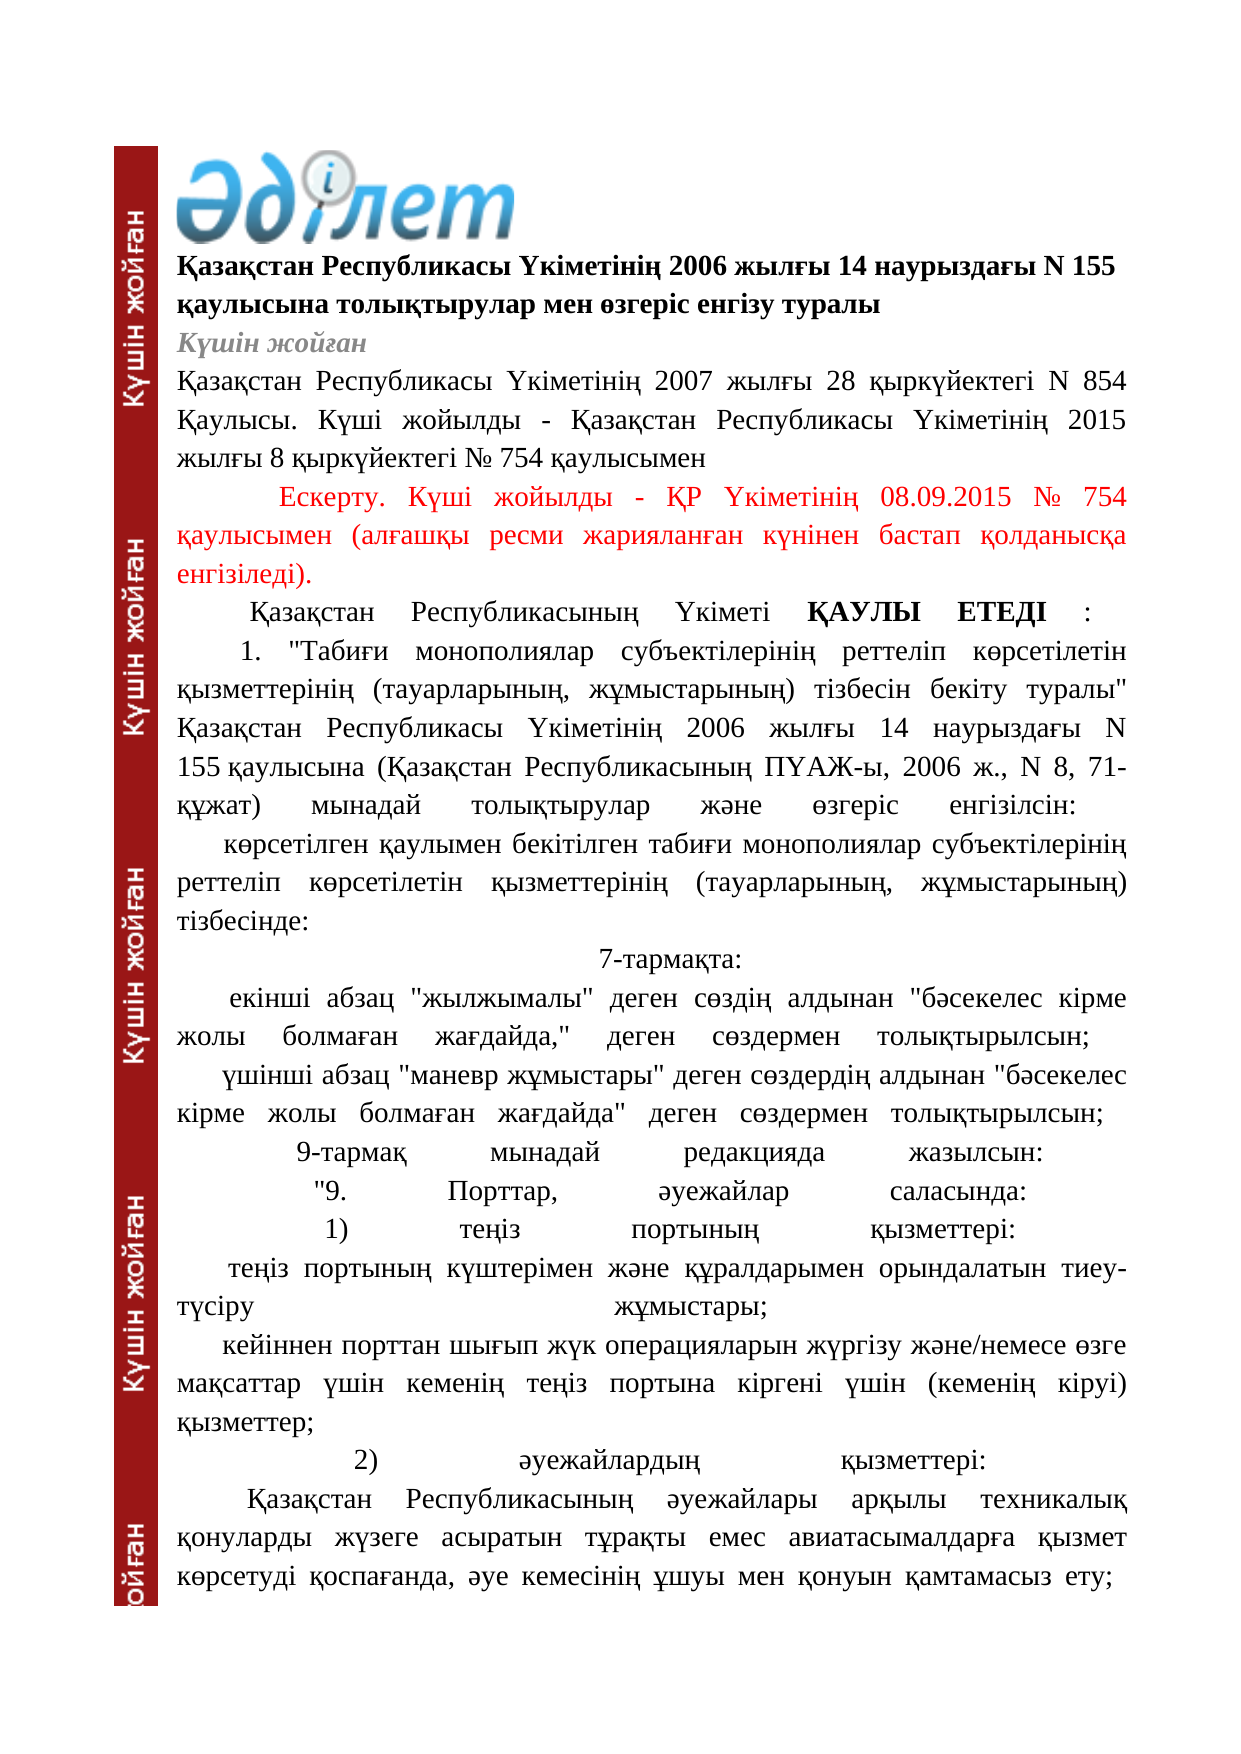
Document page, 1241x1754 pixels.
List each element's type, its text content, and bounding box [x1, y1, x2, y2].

text Ескерту. Күші жойылды - ҚР Үкіметінің 08.09.2015 № 754 қаулысымен (алғашқы ресми жарияланған күнінен бастап қолданысқа енгізіледі). [112, 479, 1128, 589]
text Қазақстан Республикасы Үкіметінің 2007 жылғы 28 қыркүйектегі N 854 Қаулысы. Күші жойылды - Қазақстан Республикасы Үкіметінің 2015 жылғы 8 қыркүйектегі № 754 қаулысымен [112, 363, 1128, 474]
text Қазақстан Республикасы Үкіметінің 2006 жылғы 14 наурыздағы N 155 қаулысына толықтырулар мен өзгеріс енгізу туралы [112, 248, 1128, 320]
picture [114, 320, 158, 325]
picture [114, 474, 158, 479]
picture [114, 358, 158, 363]
picture [114, 1592, 158, 1606]
picture [114, 589, 158, 594]
picture [114, 146, 158, 248]
picture [176, 150, 515, 244]
text Күшін жойған [112, 325, 1128, 358]
